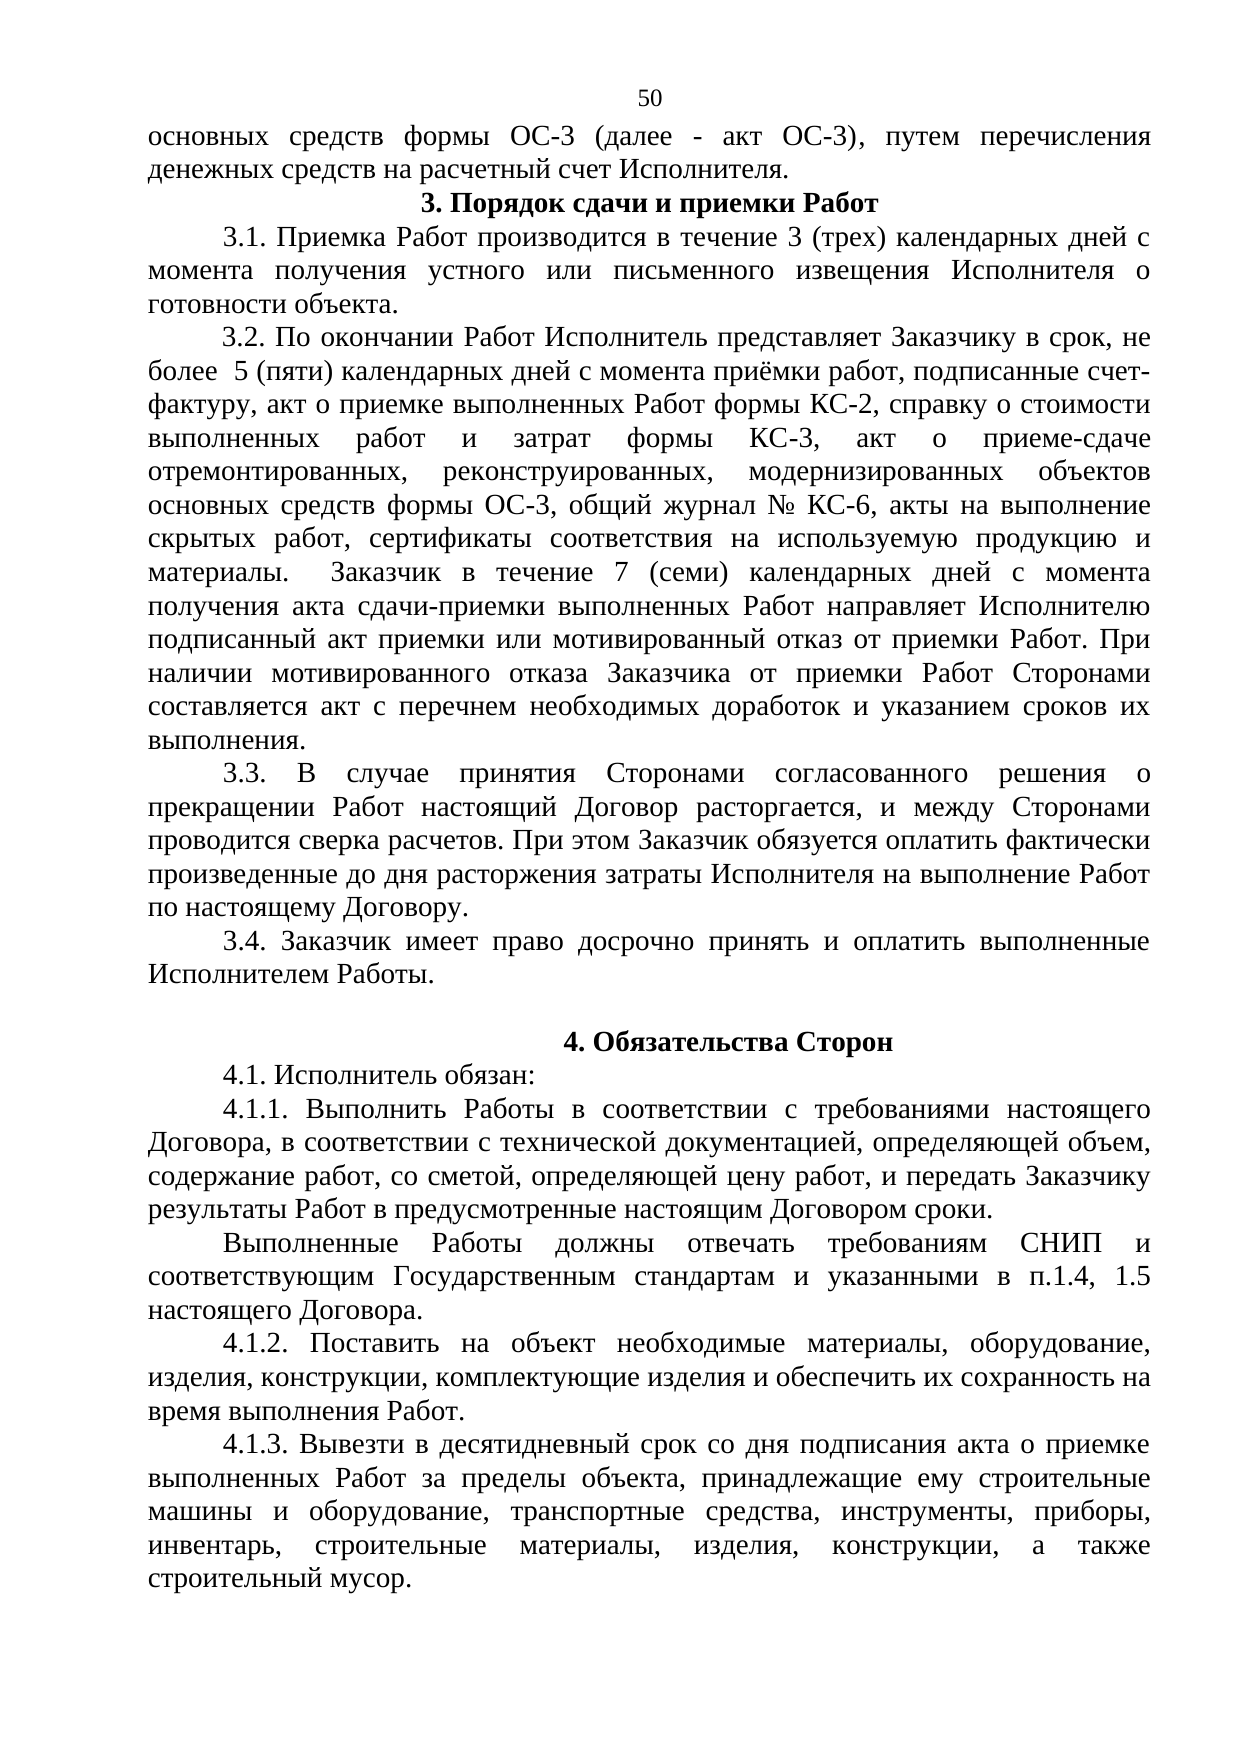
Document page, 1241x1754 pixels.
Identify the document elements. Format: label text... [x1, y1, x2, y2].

text 3.2. По окончании Работ Исполнитель представляет Заказчику в срок, не более 5 (пяти) календарных дней с момента приёмки работ, подписанные счет-фактуру, акт о приемке выполненных Работ формы КС-2, справку о стоимости выполненных работ и затрат формы КС-3, акт о приеме-сдаче отремонтированных, реконструированных, модернизированных объектов основных средств формы ОС-3, общий журнал № КС-6, акты на выполнение скрытых работ, сертификаты соответствия на используемую продукцию и материалы. Заказчик в течение 7 (семи) календарных дней с момента получения акта сдачи-приемки выполненных Работ направляет Исполнителю подписанный акт приемки или мотивированный отказ от приемки Работ. При наличии мотивированного отказа Заказчика от приемки Работ Сторонами составляется акт с перечнем необходимых доработок и указанием сроков их выполнения. [148, 319, 1152, 755]
text 3.3. В случае принятия Сторонами согласованного решения о прекращении Работ настоящий Договор расторгается, и между Сторонами проводится сверка расчетов. При этом Заказчик обязуется оплатить фактически произведенные до дня расторжения затраты Исполнителя на выполнение Работ по настоящему Договору. [148, 755, 1152, 923]
text 4.1. Исполнитель обязан: [148, 1057, 1152, 1091]
text 4.1.1. Выполнить Работы в соответствии с требованиями настоящего Договора, в соответствии с технической документацией, определяющей объем, содержание работ, со сметой, определяющей цену работ, и передать Заказчику результаты Работ в предусмотренные настоящим Договором сроки. [148, 1091, 1152, 1225]
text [148, 118, 1152, 185]
text 4.1.2. Поставить на объект необходимые материалы, оборудование, изделия, конструкции, комплектующие изделия и обеспечить их сохранность на время выполнения Работ. [148, 1326, 1152, 1426]
text 4. Обязательства Сторон [148, 1024, 1152, 1057]
text 3.4. Заказчик имеет право досрочно принять и оплатить выполненные Исполнителем Работы. [148, 923, 1152, 990]
text Выполненные Работы должны отвечать требованиям СНИП и соответствующим Государственным стандартам и указанными в п.1.4, 1.5 настоящего Договора. [148, 1225, 1152, 1326]
text 3. Порядок сдачи и приемки Работ [148, 185, 1152, 219]
text 4.1.3. Вывезти в десятидневный срок со дня подписания акта о приемке выполненных Работ за пределы объекта, принадлежащие ему строительные машины и оборудование, транспортные средства, инструменты, приборы, инвентарь, строительные материалы, изделия, конструкции, а также строительный мусор. [148, 1426, 1152, 1594]
text 3.1. Приемка Работ производится в течение 3 (трех) календарных дней с момента получения устного или письменного извещения Исполнителя о готовности объекта. [148, 219, 1152, 319]
